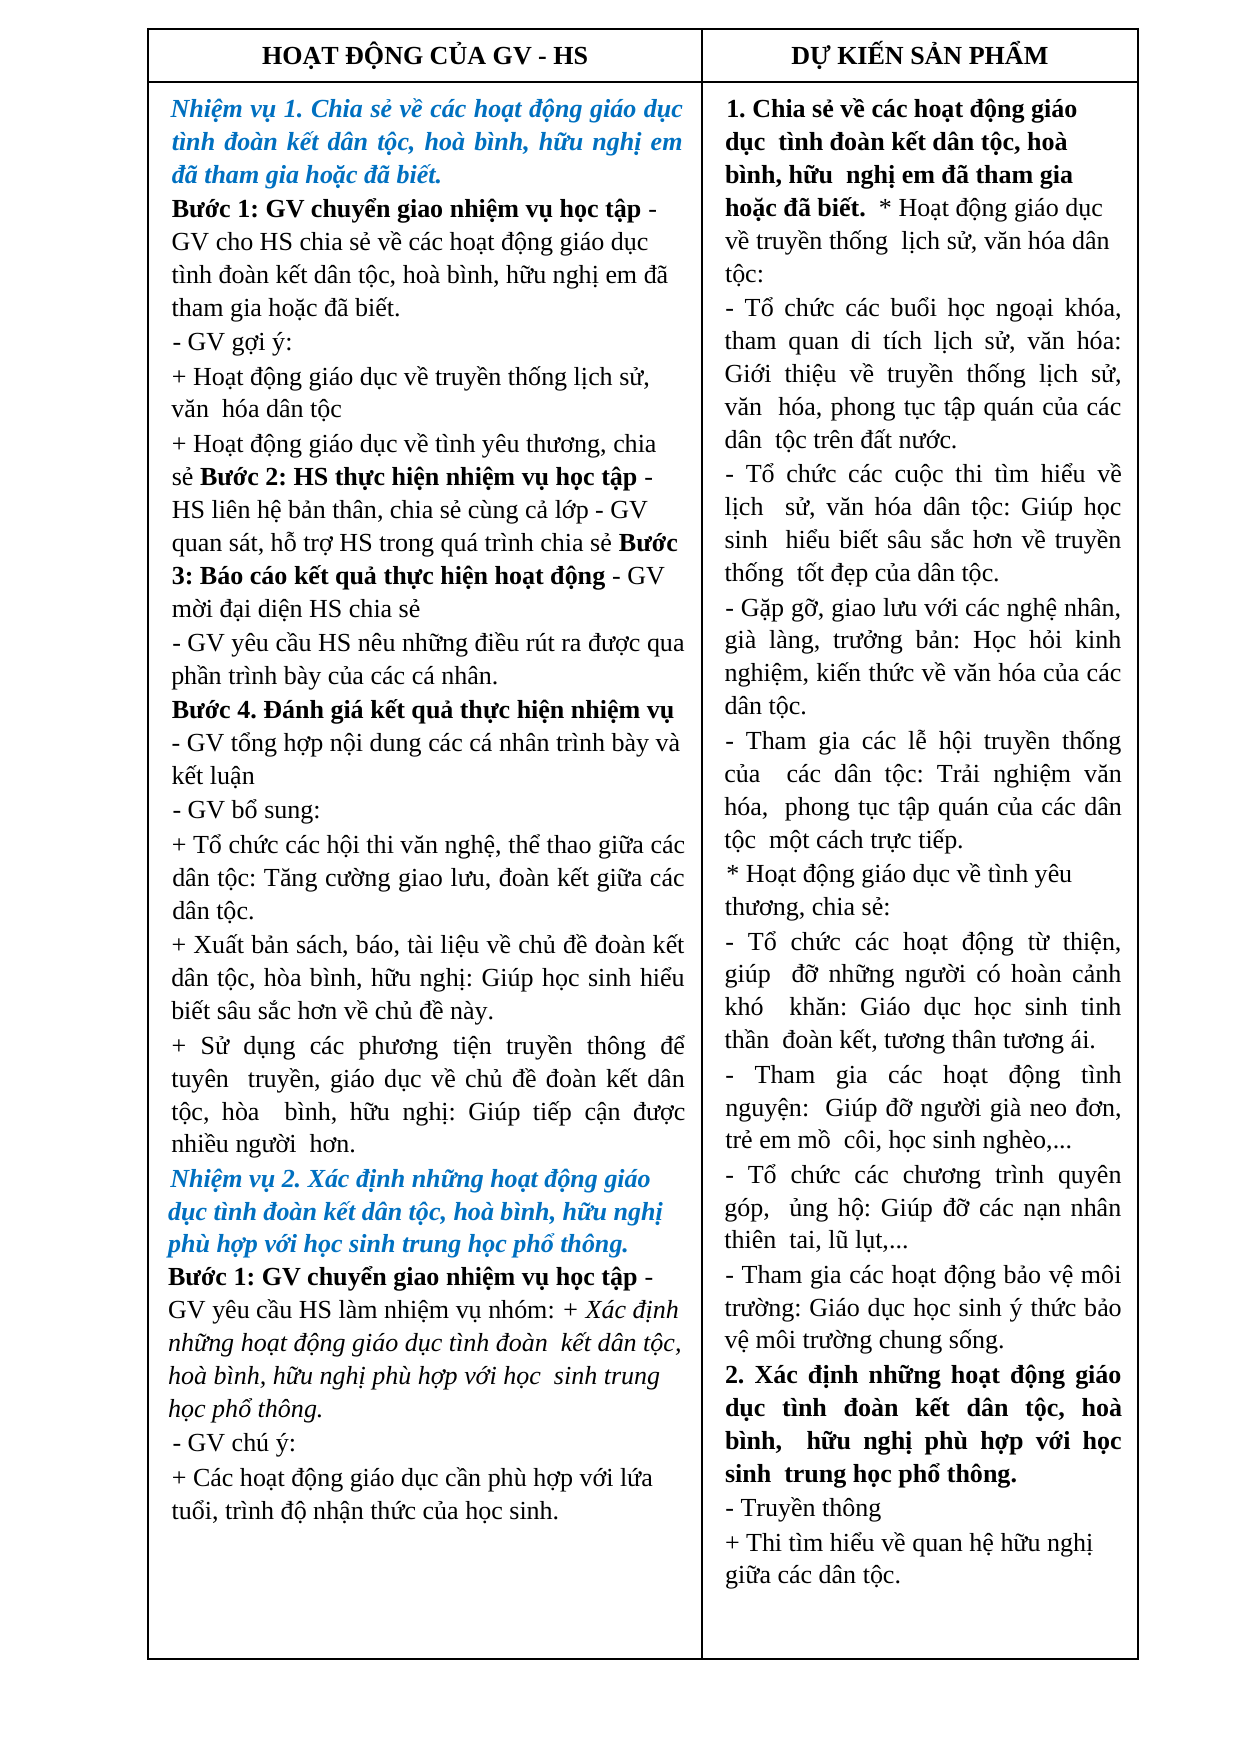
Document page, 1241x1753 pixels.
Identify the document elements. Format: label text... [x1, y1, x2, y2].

table_header HOẠT ĐỘNG CỦA GV - HS [149, 30, 701, 81]
table_cell Nhiệm vụ 1. Chia sẻ về các hoạt động giáo dục tình đoàn kết dân tộc, hoà bình, hữu nghị em đã tham gia hoặc đã biết. Bước 1: GV chuyển giao nhiệm vụ học tập - GV cho HS chia sẻ về các hoạt động giáo dục tình đoàn kết dân tộc, hoà bình, hữu nghị em đã tham gia hoặc đã biết. - GV gợi ý: + Hoạt động giáo dục về truyền thống lịch sử, văn hóa dân tộc + Hoạt động giáo dục về tình yêu thương, chia sẻ Bước 2: HS thực hiện nhiệm vụ học tập - HS liên hệ bản thân, chia sẻ cùng cả lớp - GV quan sát, hỗ trợ HS trong quá trình chia sẻ Bước 3: Báo cáo kết quả thực hiện hoạt động - GV mời đại diện HS chia sẻ - GV yêu cầu HS nêu những điều rút ra được qua phần trình bày của các cá nhân. Bước 4. Đánh giá kết quả thực hiện nhiệm vụ - GV tổng hợp nội dung các cá nhân trình bày và kết luận - GV bổ sung: + Tổ chức các hội thi văn nghệ, thể thao giữa các dân tộc: Tăng cường giao lưu, đoàn kết giữa các dân tộc. + Xuất bản sách, báo, tài liệu về chủ đề đoàn kết dân tộc, hòa bình, hữu nghị: Giúp học sinh hiểu biết sâu sắc hơn về chủ đề này. + Sử dụng các phương tiện truyền thông để tuyên truyền, giáo dục về chủ đề đoàn kết dân tộc, hòa bình, hữu nghị: Giúp tiếp cận được nhiều người hơn. Nhiệm vụ 2. Xác định những hoạt động giáo dục tình đoàn kết dân tộc, hoà bình, hữu nghị phù hợp với học sinh trung học phổ thông. Bước 1: GV chuyển giao nhiệm vụ học tập - GV yêu cầu HS làm nhiệm vụ nhóm: + Xác định những hoạt động giáo dục tình đoàn kết dân tộc, hoà bình, hữu nghị phù hợp với học sinh trung học phổ thông. - GV chú ý: + Các hoạt động giáo dục cần phù hợp với lứa tuổi, trình độ nhận thức của học sinh. [149, 83, 701, 1658]
table_cell 1. Chia sẻ về các hoạt động giáo dục tình đoàn kết dân tộc, hoà bình, hữu nghị em đã tham gia hoặc đã biết. * Hoạt động giáo dục về truyền thống lịch sử, văn hóa dân tộc: - Tổ chức các buổi học ngoại khóa, tham quan di tích lịch sử, văn hóa: Giới thiệu về truyền thống lịch sử, văn hóa, phong tục tập quán của các dân tộc trên đất nước. - Tổ chức các cuộc thi tìm hiểu về lịch sử, văn hóa dân tộc: Giúp học sinh hiểu biết sâu sắc hơn về truyền thống tốt đẹp của dân tộc. - Gặp gỡ, giao lưu với các nghệ nhân, già làng, trưởng bản: Học hỏi kinh nghiệm, kiến thức về văn hóa của các dân tộc. - Tham gia các lễ hội truyền thống của các dân tộc: Trải nghiệm văn hóa, phong tục tập quán của các dân tộc một cách trực tiếp. * Hoạt động giáo dục về tình yêu thương, chia sẻ: - Tổ chức các hoạt động từ thiện, giúp đỡ những người có hoàn cảnh khó khăn: Giáo dục học sinh tinh thần đoàn kết, tương thân tương ái. - Tham gia các hoạt động tình nguyện: Giúp đỡ người già neo đơn, trẻ em mồ côi, học sinh nghèo,... - Tổ chức các chương trình quyên góp, ủng hộ: Giúp đỡ các nạn nhân thiên tai, lũ lụt,... - Tham gia các hoạt động bảo vệ môi trường: Giáo dục học sinh ý thức bảo vệ môi trường chung sống. 2. Xác định những hoạt động giáo dục tình đoàn kết dân tộc, hoà bình, hữu nghị phù hợp với học sinh trung học phổ thông. - Truyền thông + Thi tìm hiểu về quan hệ hữu nghị giữa các dân tộc. [703, 83, 1137, 1658]
table_header DỰ KIẾN SẢN PHẨM [703, 30, 1137, 81]
